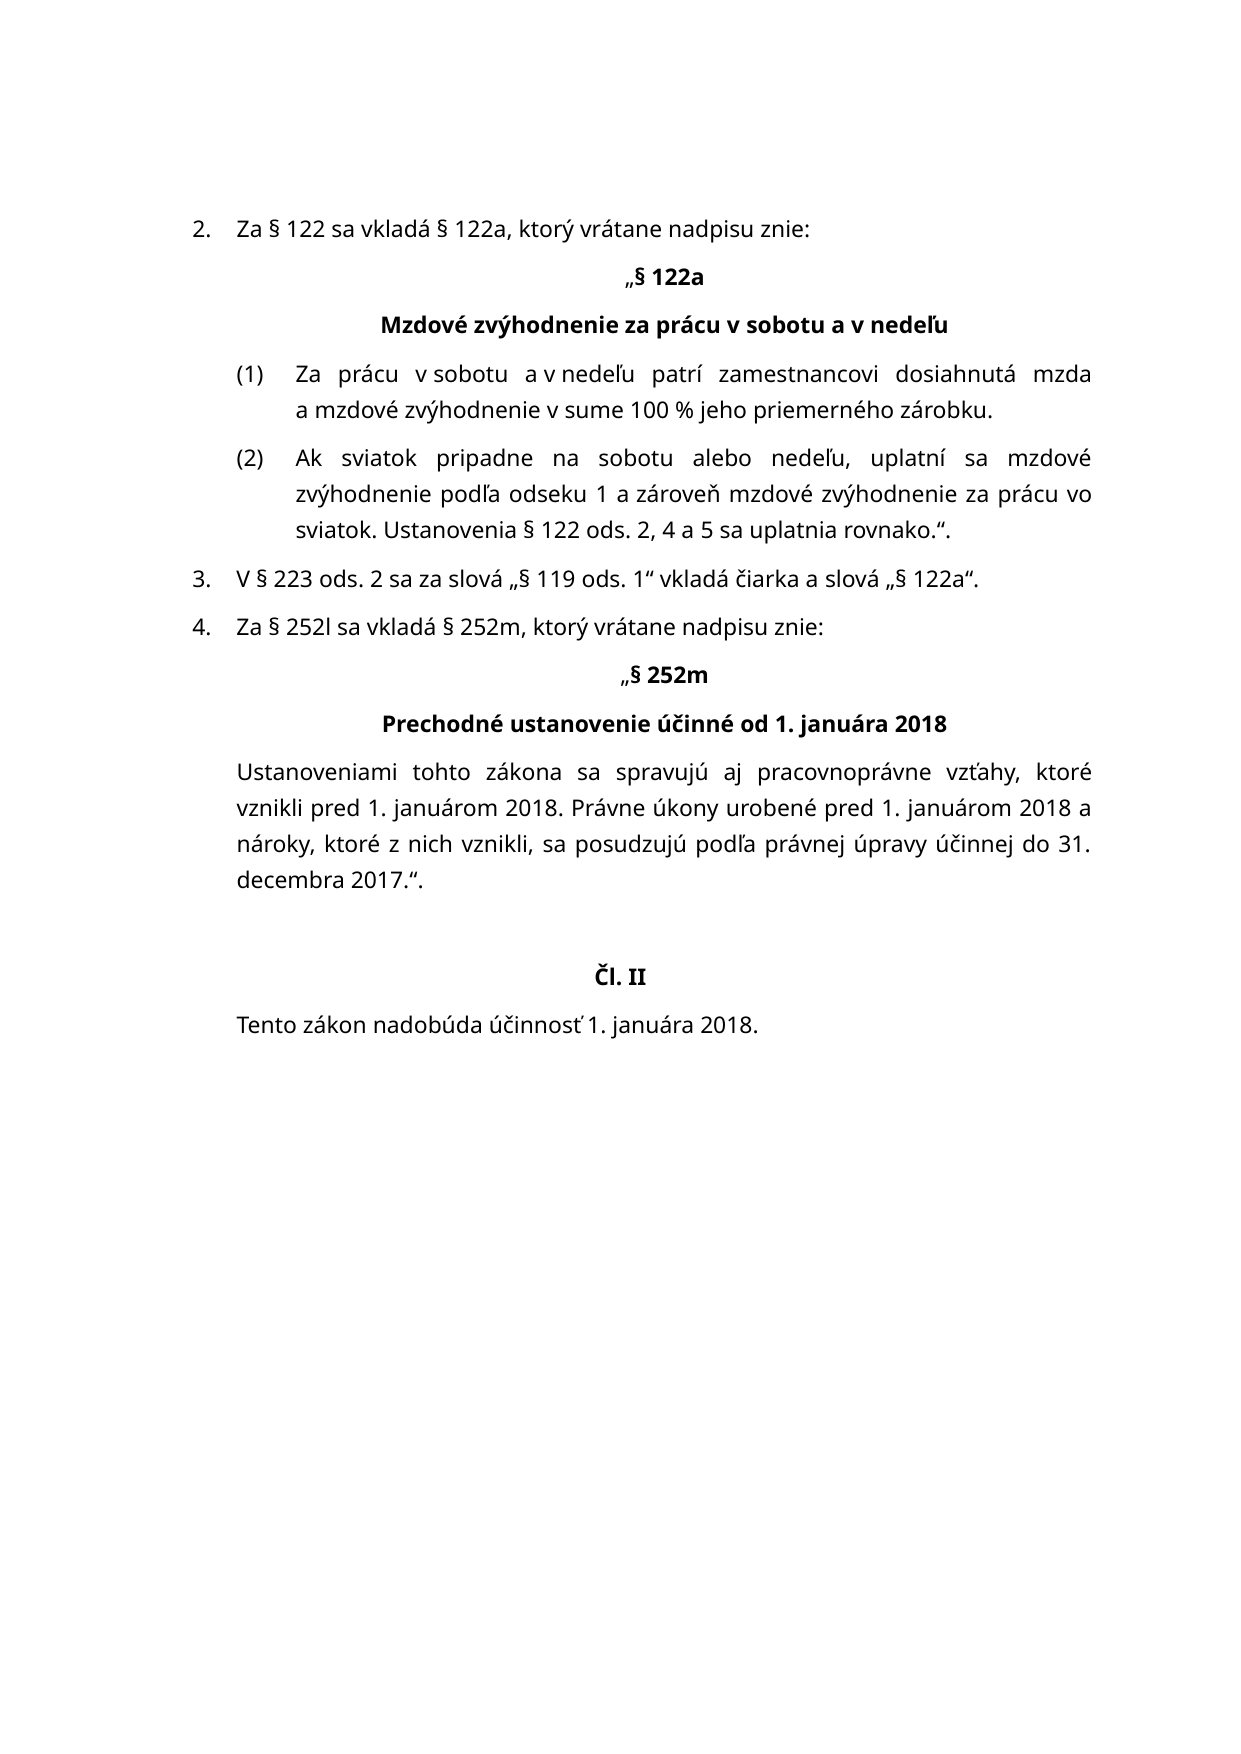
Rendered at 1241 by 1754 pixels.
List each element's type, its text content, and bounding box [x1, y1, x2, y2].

text Prechodné ustanovenie účinné od 1. januára 2018 [195, 708, 1092, 739]
text Čl. II [148, 961, 1092, 992]
text 4. Za § 252l sa vkladá § 252m, ktorý vrátane nadpisu znie: [236, 611, 1092, 642]
list Ak sviatok pripadne na sobotu alebo nedeľu, uplatní sa mzdové zvýhodnenie podľa odseku 1 a zároveň mzdové zvýhodnenie za prácu vo sviatok. Ustanovenia § 122 ods. 2, 4 a 5 sa uplatnia rovnako.“. [236, 442, 1092, 545]
text „§ 252m [195, 659, 1092, 691]
text Tento zákon nadobúda účinnosť 1. januára 2018. [148, 1009, 1092, 1041]
text Mzdové zvýhodnenie za prácu v sobotu a v nedeľu [163, 309, 1092, 341]
text Ustanoveniami tohto zákona sa spravujú aj pracovnoprávne vzťahy, ktoré vznikli pred 1. januárom 2018. Právne úkony urobené pred 1. januárom 2018 a nároky, ktoré z nich vznikli, sa posudzujú podľa právnej úpravy účinnej do 31. decembra 2017.“. [192, 756, 1092, 895]
list Za prácu v sobotu a v nedeľu patrí zamestnancovi dosiahnutá mzda a mzdové zvýhodnenie v sume 100 % jeho priemerného zárobku. [236, 358, 1092, 425]
list 2. Za § 122 sa vkladá § 122a, ktorý vrátane nadpisu znie: [192, 212, 1092, 244]
text „§ 122a [163, 261, 1092, 292]
text 3. V § 223 ods. 2 sa za slová „§ 119 ods. 1“ vkladá čiarka a slová „§ 122a“. [192, 562, 1092, 594]
